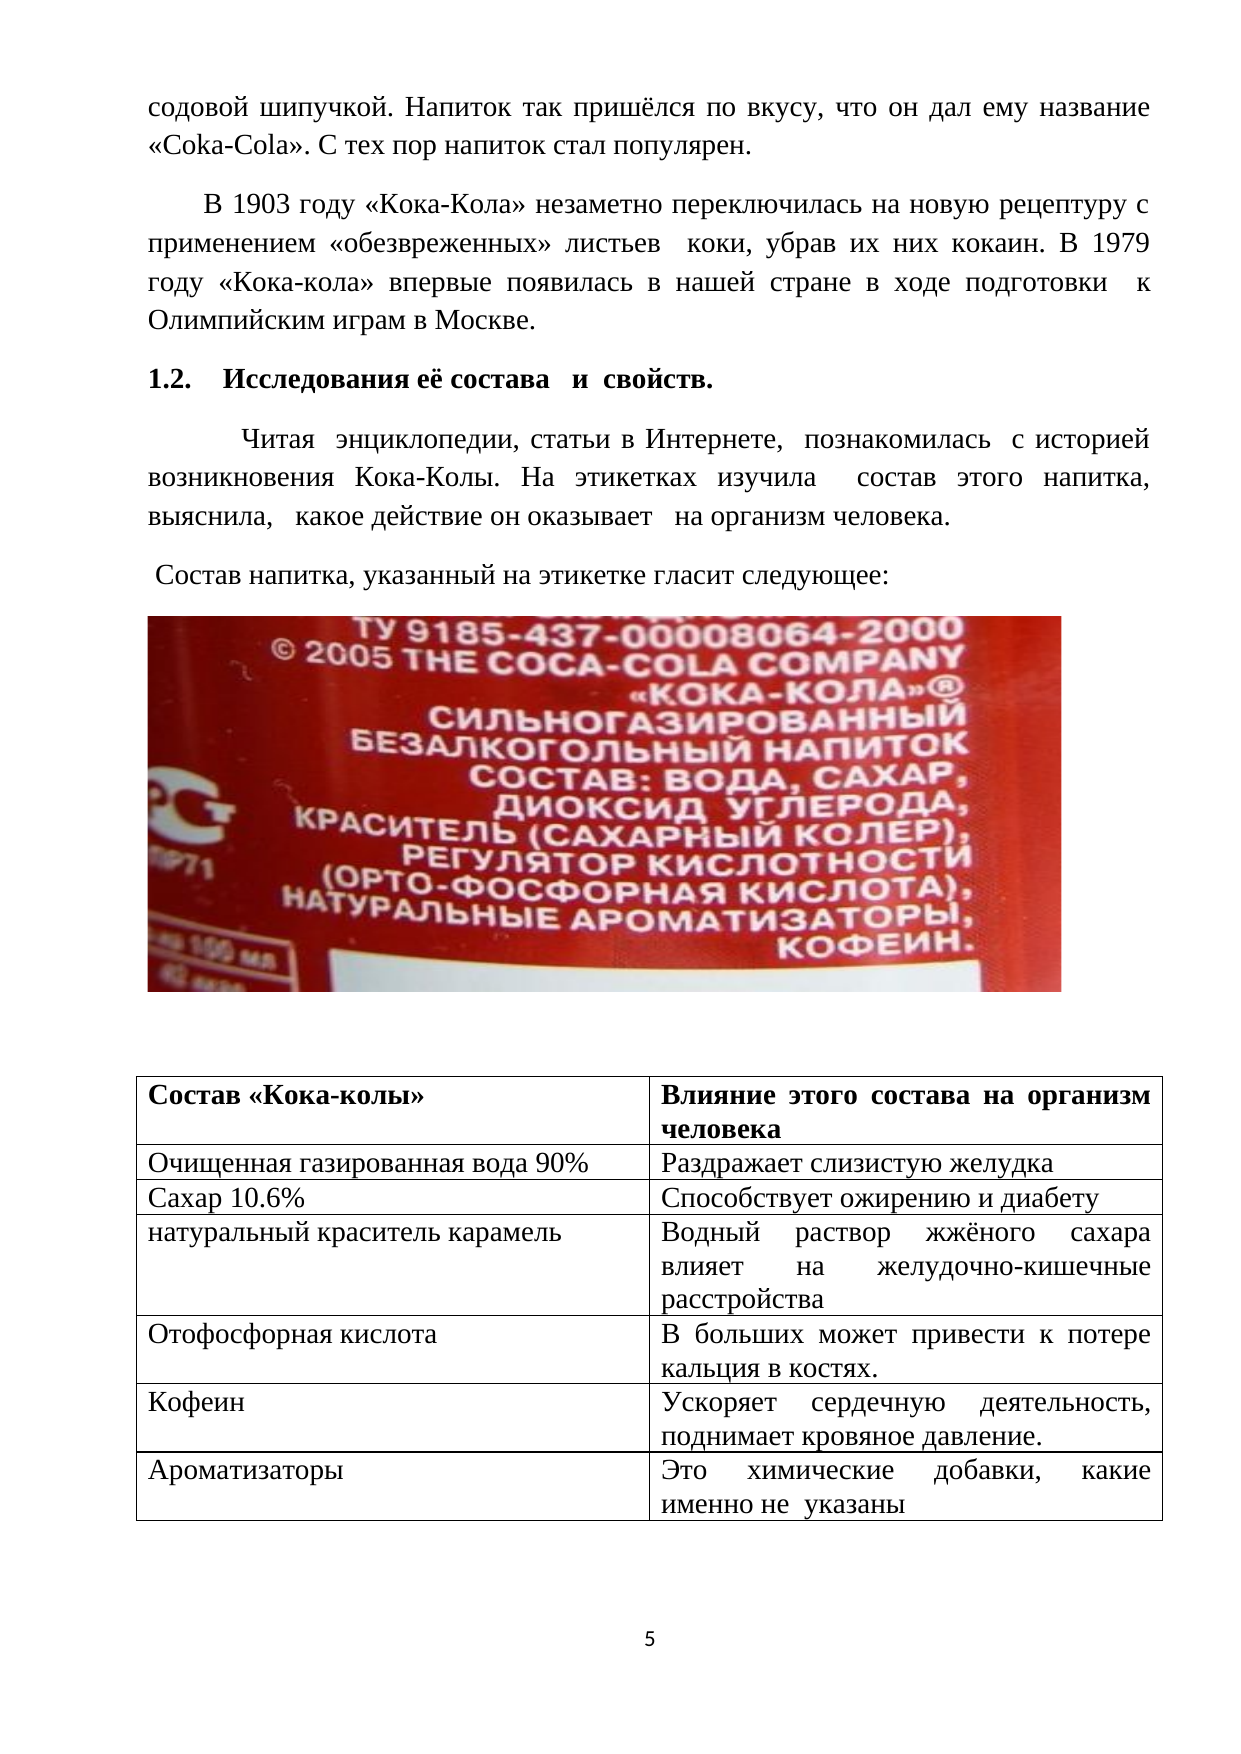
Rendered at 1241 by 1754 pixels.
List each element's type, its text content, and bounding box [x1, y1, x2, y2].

table_cell Очищенная газированная вода 90% [137, 1145, 649, 1179]
table_cell Водный раствор жжёного сахара влияет на желудочно-кишечные расстройства [650, 1215, 1162, 1315]
table_cell Раздражает слизистую желудка [650, 1145, 1162, 1179]
text В 1903 году «Кока-Кола» незаметно переключилась на новую рецептуру с применением «обезвреженных» листьев коки, убрав их них кокаин. В 1979 году «Кока-кола» впервые появилась в нашей стране в ходе подготовки к Олимпийским играм в Москве. [148, 187, 1152, 336]
table_cell Ароматизаторы [137, 1453, 649, 1519]
list Исследования её состава и свойств. [148, 362, 1152, 395]
table_cell Это химические добавки, какие именно не указаны [650, 1453, 1162, 1519]
table_cell Ускоряет сердечную деятельность, поднимает кровяное давление. [650, 1384, 1162, 1451]
table_cell Кофеин [137, 1384, 649, 1451]
table_cell Отофосфорная кислота [137, 1316, 649, 1383]
picture [147, 616, 1062, 992]
text Состав напитка, указанный на этикетке гласит следующее: [148, 557, 1152, 591]
table_cell Способствует ожирению и диабету [650, 1180, 1162, 1213]
table_header Влияние этого состава на организм человека [650, 1077, 1162, 1144]
table_header Состав «Кока-колы» [137, 1077, 649, 1144]
table_cell В больших может привести к потере кальция в костях. [650, 1316, 1162, 1383]
text Читая энциклопедии, статьи в Интернете, познакомилась с историей возникновения Кока-Колы. На этикетках изучила состав этого напитка, выяснила, какое действие он оказывает на организм человека. [148, 421, 1152, 532]
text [148, 89, 1152, 161]
table_cell натуральный краситель карамель [137, 1215, 649, 1315]
table_cell Сахар 10.6% [137, 1180, 649, 1213]
